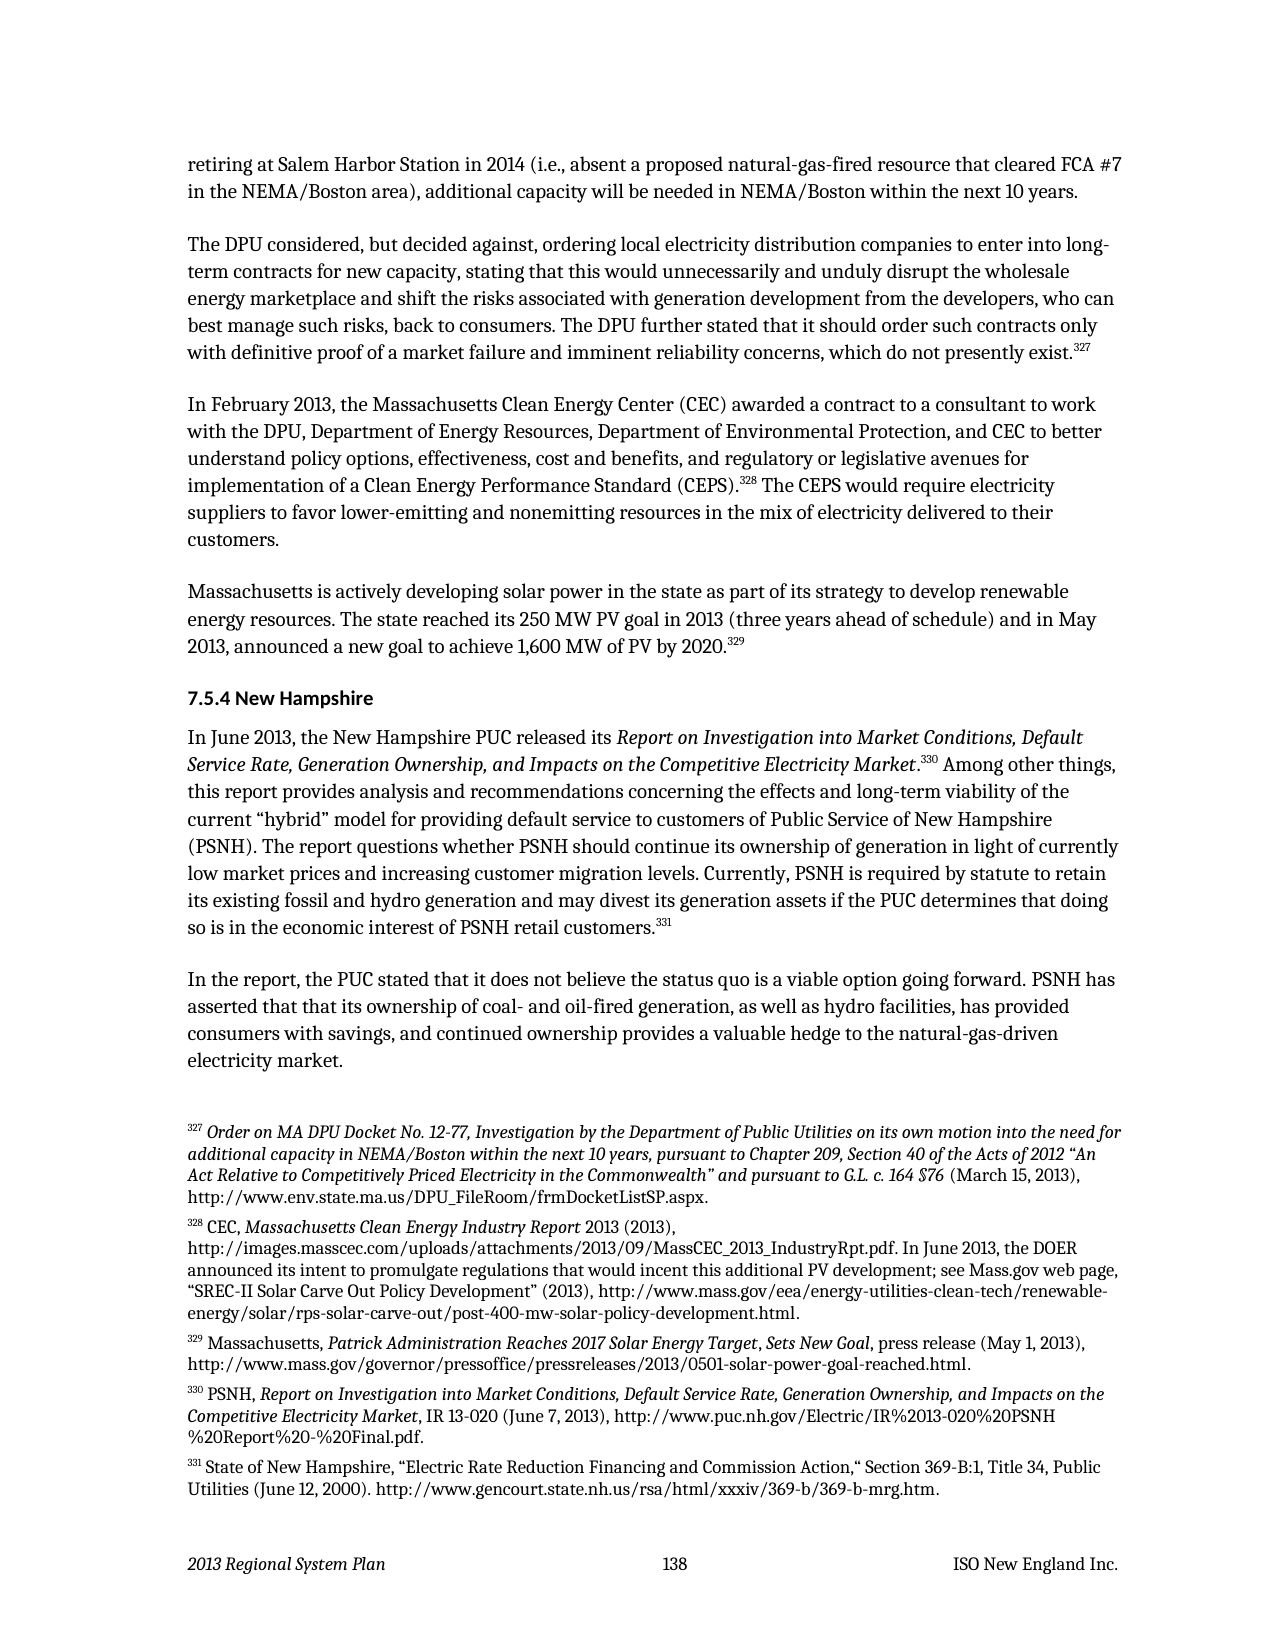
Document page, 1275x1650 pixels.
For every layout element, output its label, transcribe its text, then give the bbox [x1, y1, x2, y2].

text The DPU considered, but decided against, ordering local electricity distribution companies to enter into long-term contracts for new capacity, stating that this would unnecessarily and unduly disrupt the wholesale energy marketplace and shift the risks associated with generation development from the developers, who can best manage such risks, back to consumers. The DPU further stated that it should order such contracts only with definitive proof of a market failure and imminent reliability concerns, which do not presently exist. [187, 229, 1125, 364]
text In the report, the PUC stated that it does not believe the status quo is a viable option going forward. PSNH has asserted that that its ownership of coal- and oil-fired generation, as well as hydro facilities, has provided consumers with savings, and continued ownership provides a valuable hedge to the natural-gas-driven electricity market. [187, 964, 1125, 1073]
text In February 2013, the Massachusetts Clean Energy Center (CEC) awarded a contract to a consultant to work with the DPU, Department of Energy Resources, Department of Environmental Protection, and CEC to better understand policy options, effectiveness, cost and benefits, and regulatory or legislative avenues for implementation of a Clean Energy Performance Standard (CEPS). The CEPS would require electricity suppliers to favor lower-emitting and nonemitting resources in the mix of electricity delivered to their customers. [187, 389, 1125, 552]
subtitle New Hampshire [187, 683, 1125, 710]
text Massachusetts is actively developing solar power in the state as part of its strategy to develop renewable energy resources. The state reached its 250 MW PV goal in 2013 (three years ahead of schedule) and in May 2013, announced a new goal to achieve 1,600 MW of PV by 2020. [187, 577, 1125, 658]
text In June 2013, the New Hampshire PUC released its Report on Investigation into Market Conditions, Default Service Rate, Generation Ownership, and Impacts on the Competitive Electricity Market. Among other things, this report provides analysis and recommendations concerning the effects and long-term viability of the current “hybrid” model for providing default service to customers of Public Service of New Hampshire (PSNH). The report questions whether PSNH should continue its ownership of generation in light of currently low market prices and increasing customer migration levels. Currently, PSNH is required by statute to retain its existing fossil and hydro generation and may divest its generation assets if the PUC determines that doing so is in the economic interest of PSNH retail customers. [187, 723, 1125, 939]
text Legislation enacted in 2012 required the Massachusetts Department of Public Utilities (DPU) to determine whether the NEMA/Boston area will need additional capacity resources over the next 10 years and whether the DPU must order the distribution companies serving NEMA/Boston to solicit proposals and enter into long-term contracts for generation resources delivered to the area. Following a six-month investigation, the DPU on March 15, 2013, issued an order concluding that without new resources to replace the generating capacity retiring at Salem Harbor Station in 2014 (i.e., absent a proposed natural-gas-fired resource that cleared FCA #7 in the NEMA/Boston area), additional capacity will be needed in NEMA/Boston within the next 10 years. [187, 150, 1125, 204]
